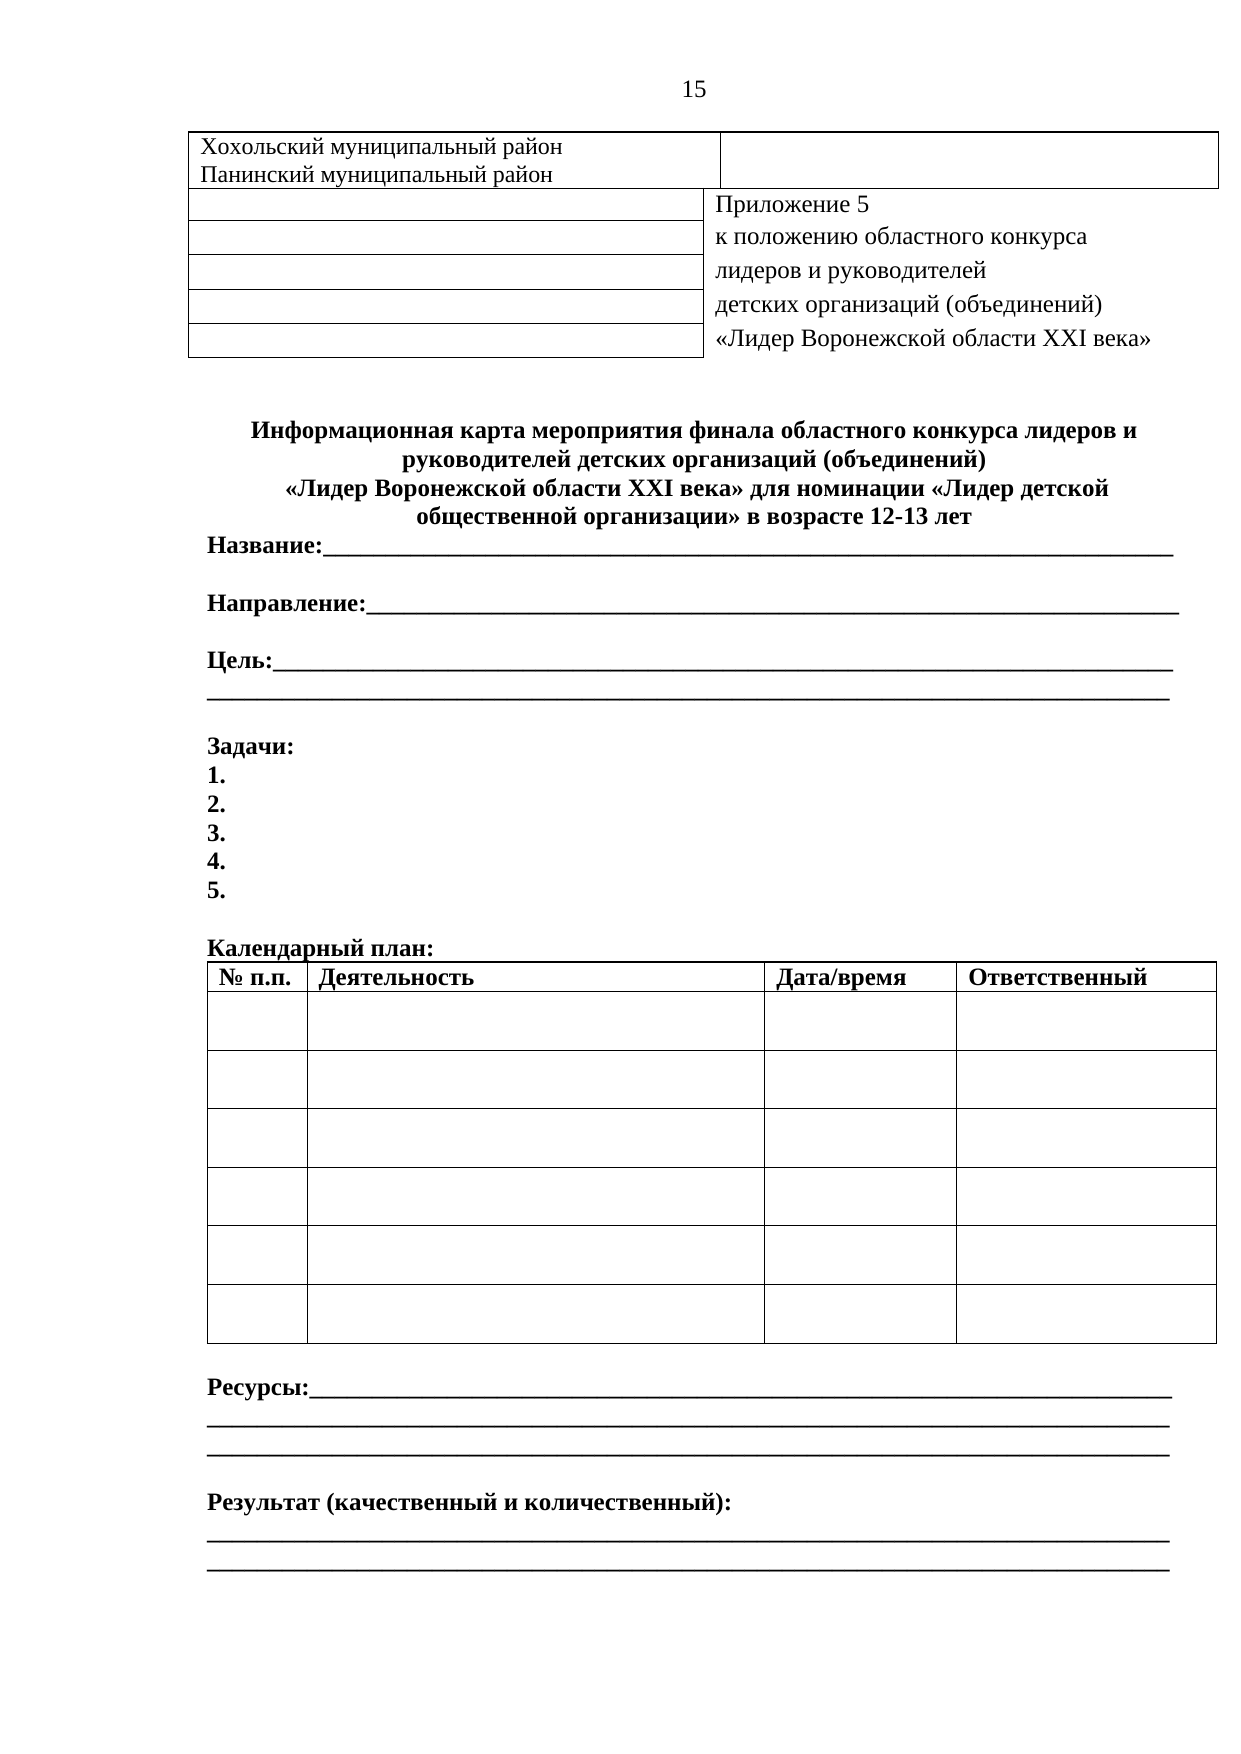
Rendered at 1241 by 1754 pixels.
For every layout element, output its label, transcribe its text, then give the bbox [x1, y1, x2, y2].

text 4. [207, 846, 1181, 875]
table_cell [189, 133, 720, 188]
table_cell «Лидер Воронежской области XXI века» [704, 323, 1219, 357]
table_cell лидеров и руководителей [704, 254, 1219, 288]
text «Лидер Воронежской области XXI века» для номинации «Лидер детской общественной организации» в возрасте 12-13 лет [207, 473, 1181, 530]
table_cell [765, 1285, 956, 1342]
table_cell [308, 992, 764, 1050]
table_header Деятельность [308, 963, 764, 991]
table_cell [957, 1285, 1216, 1342]
table_cell [765, 1168, 956, 1225]
table_cell [208, 1168, 307, 1225]
table_cell [189, 221, 703, 254]
table_cell [189, 255, 703, 288]
table_header Ответственный [957, 963, 1216, 991]
text 5. [207, 875, 1181, 904]
text _____________________________________________________________________________ [207, 674, 1181, 731]
text 1. [207, 760, 1181, 789]
table_cell [765, 1051, 956, 1108]
table_header № п.п. [208, 963, 307, 991]
table_cell [765, 992, 956, 1050]
table_cell [308, 1051, 764, 1108]
table_cell детских организаций (объединений) [704, 289, 1219, 322]
table_cell [189, 189, 703, 220]
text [207, 1487, 1181, 1573]
table_header Дата/время [765, 963, 956, 991]
table_cell [189, 290, 703, 322]
table_cell [308, 1285, 764, 1342]
table_cell [208, 1051, 307, 1108]
table_cell [208, 1109, 307, 1167]
text Цель:________________________________________________________________________ [207, 645, 1181, 674]
table_cell Приложение 5 [704, 189, 1219, 220]
text Календарный план: [207, 933, 1181, 961]
table_cell [208, 992, 307, 1050]
table_cell [957, 992, 1216, 1050]
table_cell к положению областного конкурса [704, 220, 1219, 254]
table_cell [957, 1226, 1216, 1284]
text Ресурсы:_______________________________________________________________________________________________________________________________________________________________________________________________________________________________ [207, 1372, 1181, 1458]
text Информационная карта мероприятия финала областного конкурса лидеров и руководителей детских организаций (объединений) [207, 415, 1181, 473]
table_cell [957, 1168, 1216, 1225]
table_cell [308, 1226, 764, 1284]
table_cell [957, 1109, 1216, 1167]
table_cell [208, 1226, 307, 1284]
text 2. [207, 789, 1181, 818]
text 3. [207, 818, 1181, 846]
table_cell [189, 324, 703, 357]
table_cell [765, 1109, 956, 1167]
table_cell [957, 1051, 1216, 1108]
table_cell [208, 1285, 307, 1342]
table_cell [721, 133, 1218, 188]
text Название:____________________________________________________________________ [207, 530, 1181, 559]
text Задачи: [207, 731, 1181, 760]
table_cell [765, 1226, 956, 1284]
table_cell [308, 1109, 764, 1167]
text Направление:_________________________________________________________________ [207, 588, 1181, 616]
table_cell [308, 1168, 764, 1225]
